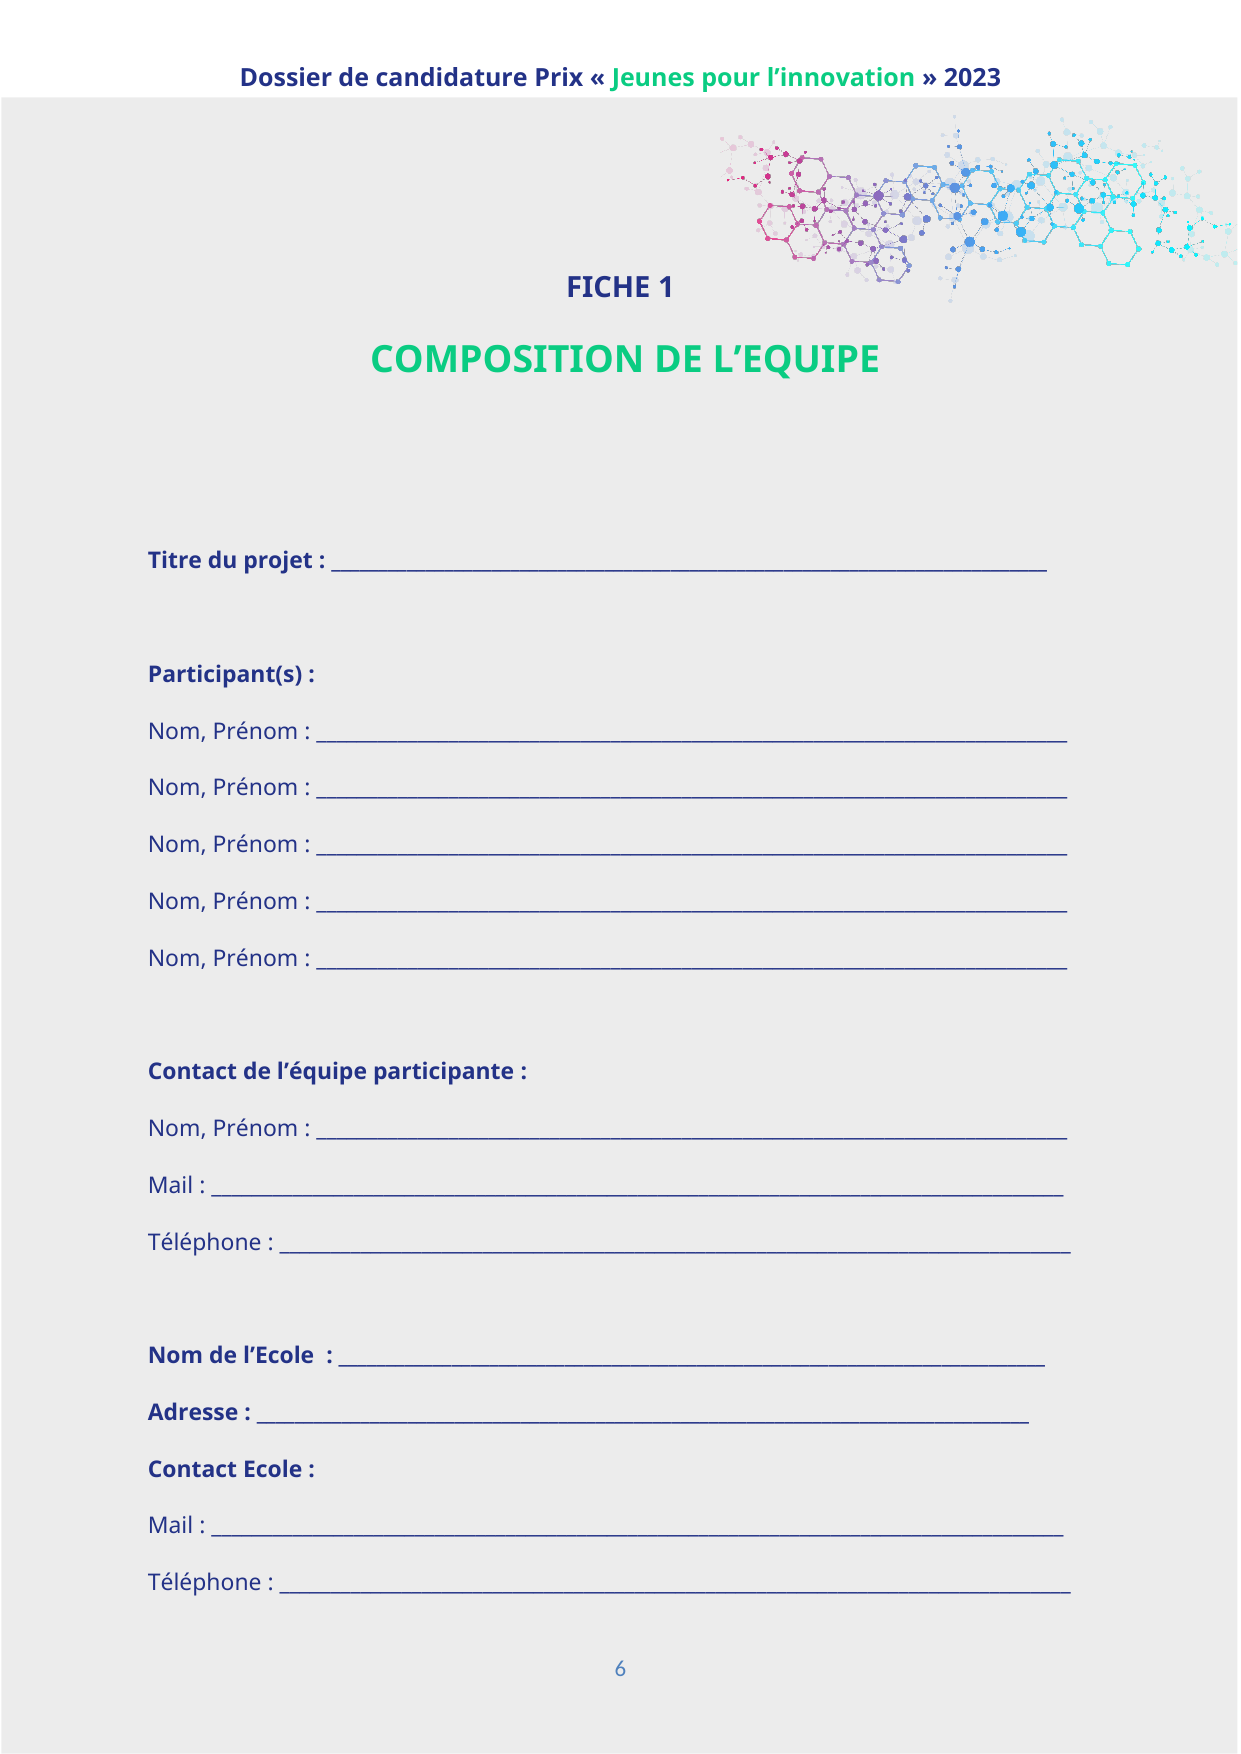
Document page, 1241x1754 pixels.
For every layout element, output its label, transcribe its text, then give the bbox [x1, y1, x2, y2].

text Nom, Prénom : __________________________________________________________________________ [148, 885, 1093, 916]
text Mail : ____________________________________________________________________________________ [148, 1509, 1093, 1541]
text Titre du projet : ____________________________________________________________________________ [148, 544, 1093, 576]
text Nom de l’Ecole : ___________________________________________________________________________ [148, 1339, 1093, 1370]
text Mail : ____________________________________________________________________________________ [148, 1169, 1093, 1200]
text Téléphone : ______________________________________________________________________________ [148, 1566, 1093, 1597]
picture [719, 100, 1238, 322]
text Contact Ecole : [133, 1453, 1093, 1484]
text Contact de l’équipe participante : [148, 1055, 1093, 1086]
text Nom, Prénom : __________________________________________________________________________ [148, 771, 1093, 803]
text Téléphone : ______________________________________________________________________________ [148, 1226, 1093, 1257]
text FICHE 1 [148, 266, 719, 306]
text Participant(s) : [148, 658, 1093, 689]
text Nom, Prénom : __________________________________________________________________________ [148, 942, 1093, 973]
text COMPOSITION DE L’EQUIPE [148, 332, 1093, 383]
text Nom, Prénom : __________________________________________________________________________ [148, 828, 1093, 859]
text Nom, Prénom : __________________________________________________________________________ [148, 714, 1093, 746]
text Nom, Prénom : __________________________________________________________________________ [148, 1112, 1093, 1143]
text Adresse : __________________________________________________________________________________ [148, 1396, 1093, 1427]
